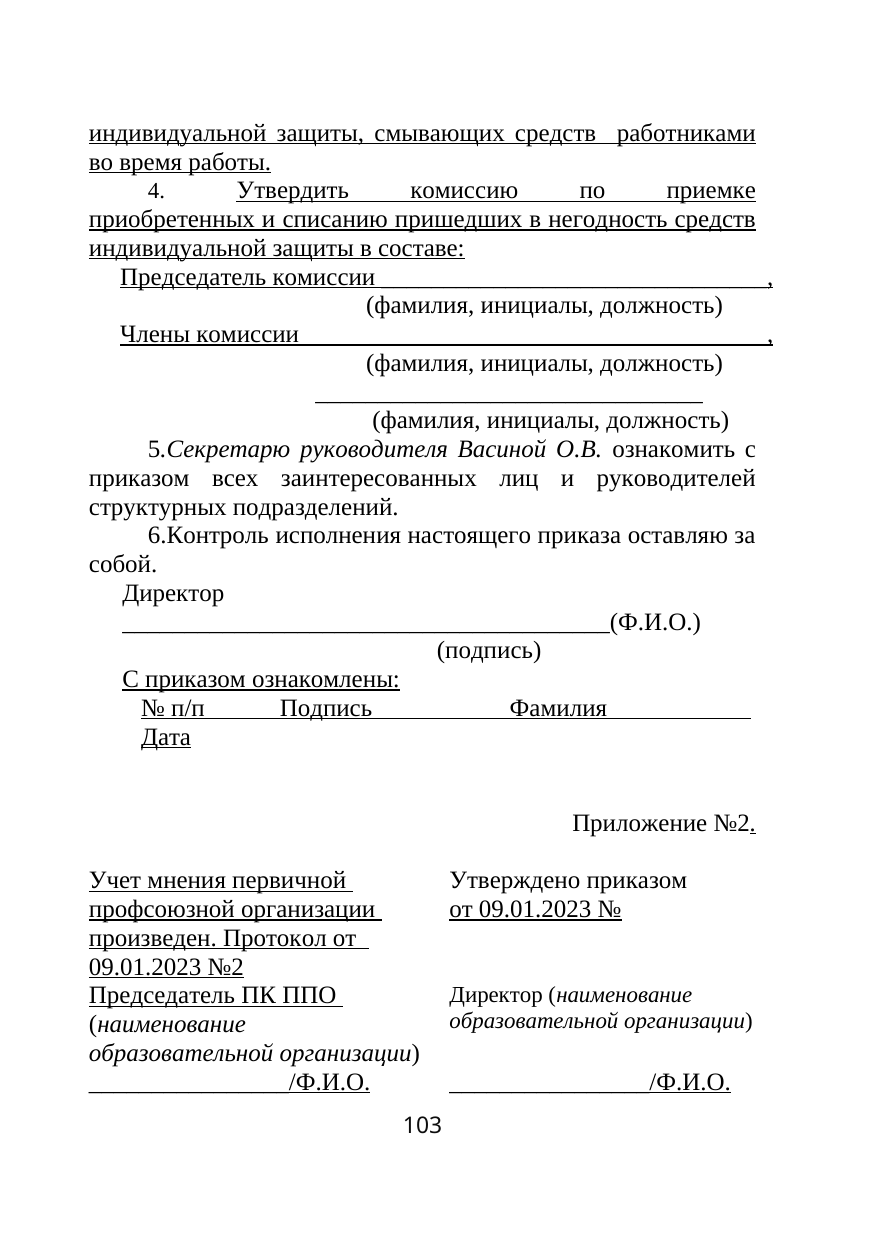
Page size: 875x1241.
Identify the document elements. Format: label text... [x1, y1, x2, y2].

table_cell ________________/Ф.И.О. [78, 1067, 438, 1096]
text Члены комиссии , [89, 319, 756, 348]
text С приказом ознакомлены: [122, 664, 756, 693]
table_header Учет мнения первичной профсоюзной организации произведен. Протокол от 09.01.2023 №2 [78, 866, 438, 981]
table_header Утверждено приказом от 09.01.2023 № [438, 866, 768, 981]
list Утвердить комиссию по приемке приобретенных и списанию пришедших в негодность средств индивидуальной защиты в составе: [89, 176, 756, 229]
text Директор _______________________________________(Ф.И.О.) [122, 578, 756, 636]
text _______________________________ [315, 377, 756, 406]
table_cell ________________/Ф.И.О. [438, 1067, 768, 1096]
table_cell Директор (наименование образовательной организации) [438, 981, 768, 1067]
text 5.Секретарю руководителя Васиной О.В. ознакомить с приказом всех заинтересованных лиц и руководителей структурных подразделений. [89, 434, 756, 521]
list Утвердить комиссию по приемке приобретенных и списанию пришедших в негодность средств индивидуальной защиты в составе: [89, 231, 756, 262]
text Приложение №2. [89, 808, 756, 837]
text (фамилия, инициалы, должность) [366, 291, 756, 319]
text № п/п Подпись Фамилия Дата [141, 693, 756, 751]
text Председатель комиссии , [89, 262, 756, 291]
text 6.Контроль исполнения настоящего приказа оставляю за собой. [89, 521, 756, 578]
text (подпись) [112, 636, 756, 664]
table_cell Председатель ПК ППО (наименование образовательной организации) [78, 981, 438, 1067]
text (фамилия, инициалы, должность) [366, 348, 756, 377]
text (фамилия, инициалы, должность) [366, 406, 756, 434]
